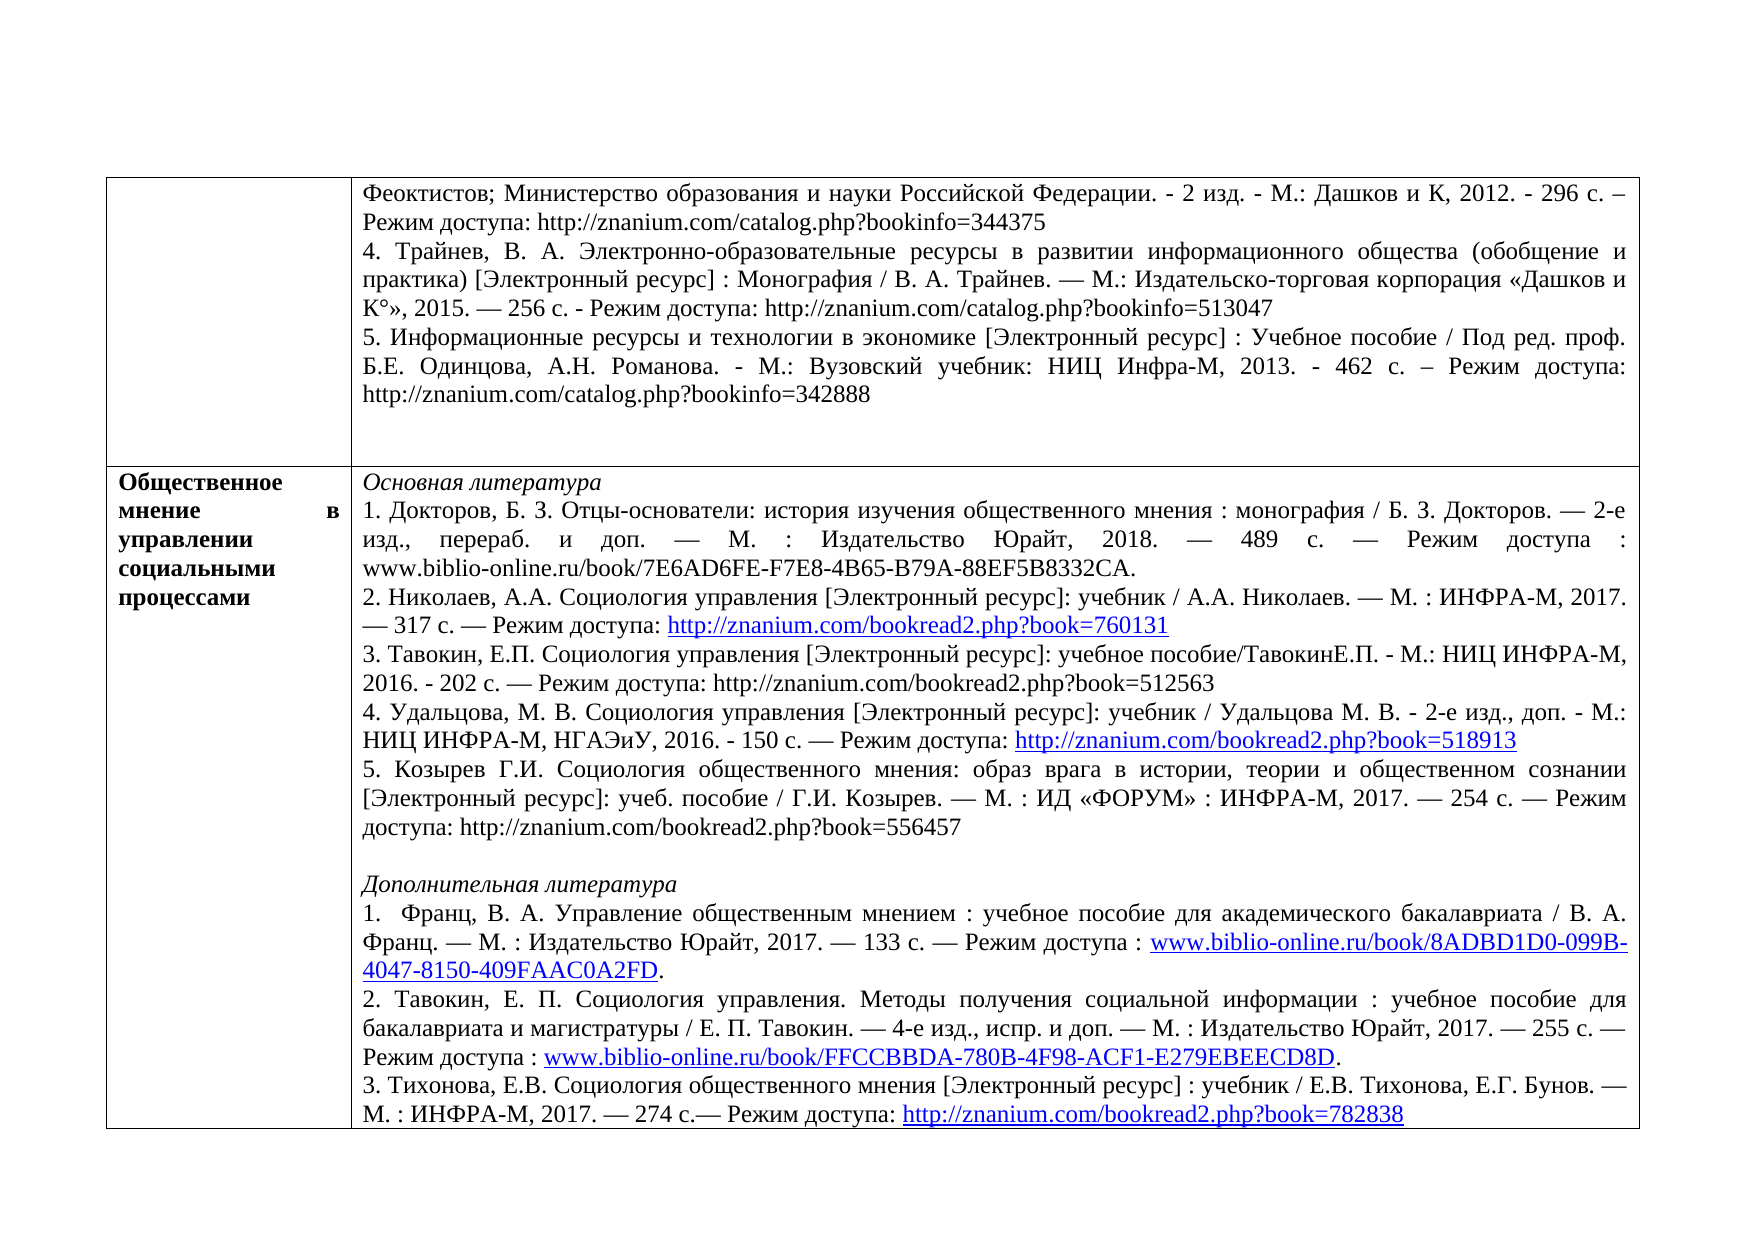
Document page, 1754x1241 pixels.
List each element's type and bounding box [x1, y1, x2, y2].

table_cell [352, 178, 1639, 466]
table_cell [352, 467, 1639, 1128]
table_cell [107, 178, 351, 466]
table_cell [107, 467, 351, 1128]
